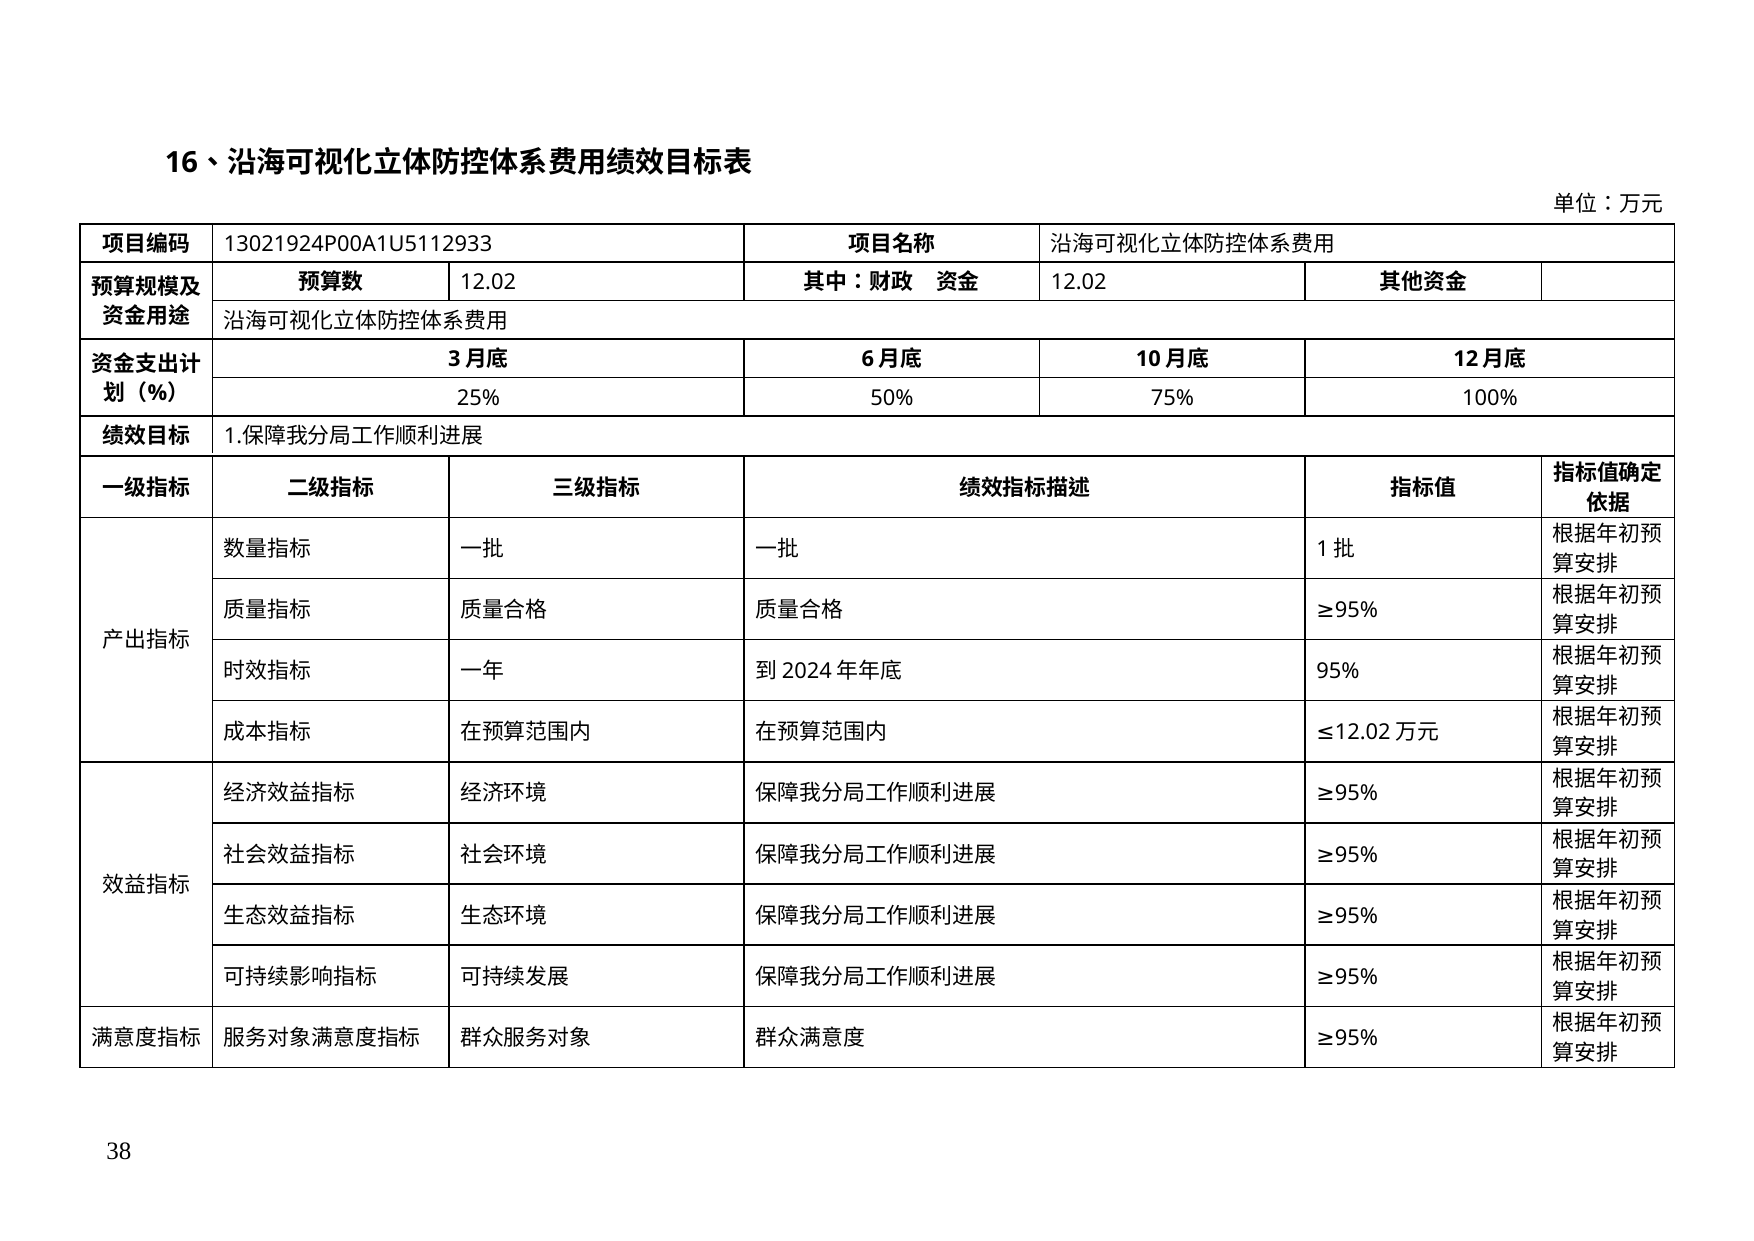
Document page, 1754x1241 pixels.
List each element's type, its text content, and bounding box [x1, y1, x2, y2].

table_cell 预算规模及资金用途 [81, 263, 212, 338]
table_cell 其中：财政 资金 [745, 263, 1039, 300]
table_cell 数量指标 [213, 518, 448, 577]
table_cell ≥95% [1306, 885, 1541, 944]
table_cell 在预算范围内 [450, 701, 743, 761]
table_cell 项目编码 [81, 225, 212, 261]
table_cell 可持续影响指标 [213, 946, 448, 1006]
table_header 二级指标 [213, 457, 448, 516]
table_cell 到2024年年底 [745, 640, 1304, 700]
table_cell ≥95% [1306, 1007, 1541, 1067]
table_cell 根据年初预算安排 [1542, 518, 1674, 577]
table_cell 根据年初预算安排 [1542, 946, 1674, 1006]
table_cell 满意度指标 [81, 1007, 212, 1067]
table_cell 根据年初预算安排 [1542, 579, 1674, 639]
table_cell 100% [1306, 378, 1674, 415]
table_header 三级指标 [450, 457, 743, 516]
table_cell 一批 [450, 518, 743, 577]
table_cell 25% [213, 378, 743, 415]
table_cell 根据年初预算安排 [1542, 824, 1674, 883]
table_cell 95% [1306, 640, 1541, 700]
table_cell 绩效目标 [81, 417, 212, 453]
table_cell 保障我分局工作顺利进展 [745, 824, 1304, 883]
table_cell 根据年初预算安排 [1542, 701, 1674, 761]
table_cell 生态环境 [450, 885, 743, 944]
table_cell 质量指标 [213, 579, 448, 639]
table_cell 在预算范围内 [745, 701, 1304, 761]
table_cell ≥95% [1306, 946, 1541, 1006]
table_cell 社会环境 [450, 824, 743, 883]
table_cell 保障我分局工作顺利进展 [745, 885, 1304, 944]
table_cell 效益指标 [81, 763, 212, 1006]
table_cell 1.保障我分局工作顺利进展 [213, 417, 1674, 453]
table_cell 其他资金 [1306, 263, 1541, 300]
table_cell 预算数 [213, 263, 448, 300]
table_cell 资金支出计划（%） [81, 340, 212, 415]
table_cell 根据年初预算安排 [1542, 1007, 1674, 1067]
table_cell ≥95% [1306, 824, 1541, 883]
table_header 一级指标 [81, 457, 212, 516]
table_cell 经济效益指标 [213, 763, 448, 822]
table_cell 50% [745, 378, 1039, 415]
table_cell 群众满意度 [745, 1007, 1304, 1067]
table_header 单位：万元 [81, 183, 1674, 223]
table_cell 13021924P00A1U5112933 [213, 225, 743, 261]
table_cell 12.02 [450, 263, 743, 300]
table_cell 3月底 [213, 340, 743, 377]
table_cell 可持续发展 [450, 946, 743, 1006]
table_cell 12月底 [1306, 340, 1674, 377]
table_cell 质量合格 [450, 579, 743, 639]
table_cell 根据年初预算安排 [1542, 763, 1674, 822]
table_cell 项目名称 [745, 225, 1039, 261]
table_cell 产出指标 [81, 518, 212, 761]
table_cell 12.02 [1040, 263, 1304, 300]
table_header 指标值确定依据 [1542, 457, 1674, 516]
table_cell 沿海可视化立体防控体系费用 [213, 301, 1674, 338]
table_cell 10月底 [1040, 340, 1304, 377]
text 16、沿海可视化立体防控体系费用绩效目标表 [106, 142, 1648, 181]
table_cell 75% [1040, 378, 1304, 415]
table_cell 1批 [1306, 518, 1541, 577]
table_header 绩效指标描述 [745, 457, 1304, 516]
table_cell [1542, 263, 1674, 300]
table_cell ≥95% [1306, 579, 1541, 639]
table_cell 保障我分局工作顺利进展 [745, 763, 1304, 822]
table_cell 社会效益指标 [213, 824, 448, 883]
table_header 指标值 [1306, 457, 1541, 516]
table_cell 一年 [450, 640, 743, 700]
table_cell 根据年初预算安排 [1542, 640, 1674, 700]
table_cell 经济环境 [450, 763, 743, 822]
table_cell 根据年初预算安排 [1542, 885, 1674, 944]
table_cell ≤12.02万元 [1306, 701, 1541, 761]
table_cell 沿海可视化立体防控体系费用 [1040, 225, 1674, 261]
table_cell 6月底 [745, 340, 1039, 377]
table_cell 保障我分局工作顺利进展 [745, 946, 1304, 1006]
table_cell 成本指标 [213, 701, 448, 761]
table_cell 一批 [745, 518, 1304, 577]
table_cell 时效指标 [213, 640, 448, 700]
table_cell 服务对象满意度指标 [213, 1007, 448, 1067]
table_cell 质量合格 [745, 579, 1304, 639]
table_cell ≥95% [1306, 763, 1541, 822]
table_cell 群众服务对象 [450, 1007, 743, 1067]
table_cell 生态效益指标 [213, 885, 448, 944]
